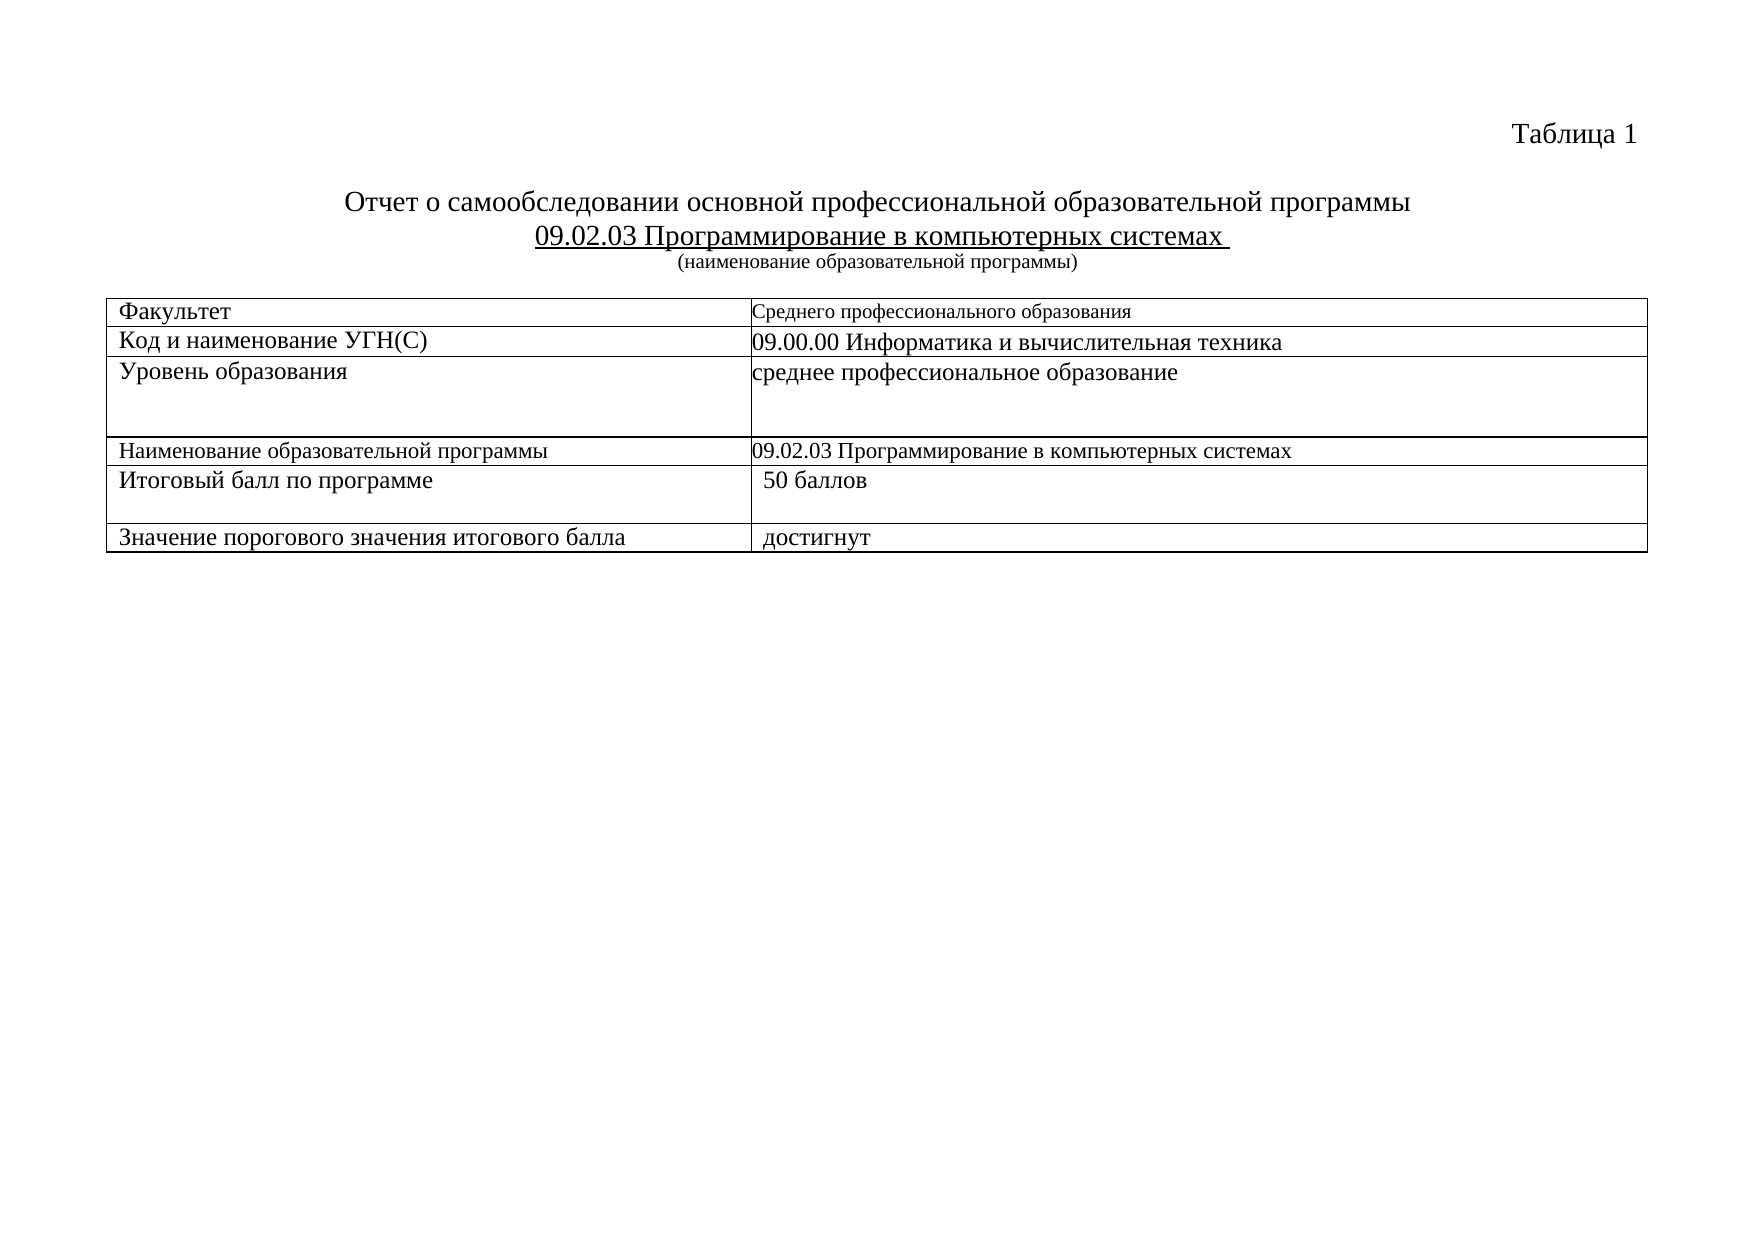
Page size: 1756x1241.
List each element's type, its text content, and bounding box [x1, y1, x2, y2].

table_cell Итоговый балл по программе [107, 466, 751, 522]
table_cell среднее профессиональное образование [752, 357, 1647, 436]
table_cell Код и наименование УГН(С) [107, 327, 751, 356]
table_cell Значение порогового значения итогового балла [107, 524, 751, 551]
table_cell 09.02.03 Программирование в компьютерных системах [752, 438, 1647, 465]
text Таблица 1 [96, 117, 1637, 150]
text 09.02.03 Программирование в компьютерных системах [96, 218, 1661, 252]
table_cell 09.00.00 Информатика и вычислительная техника [752, 327, 1647, 356]
text Отчет о самообследовании основной профессиональной образовательной программы [126, 184, 1629, 217]
table_header Среднего профессионального образования [752, 299, 1647, 326]
table_cell Уровень образования [107, 357, 751, 436]
table_header Факультет [107, 299, 751, 326]
text (наименование образовательной программы) [126, 252, 1629, 273]
table_cell достигнут [752, 524, 1647, 551]
table_cell 50 баллов [752, 466, 1647, 522]
table_cell Наименование образовательной программы [107, 438, 751, 465]
